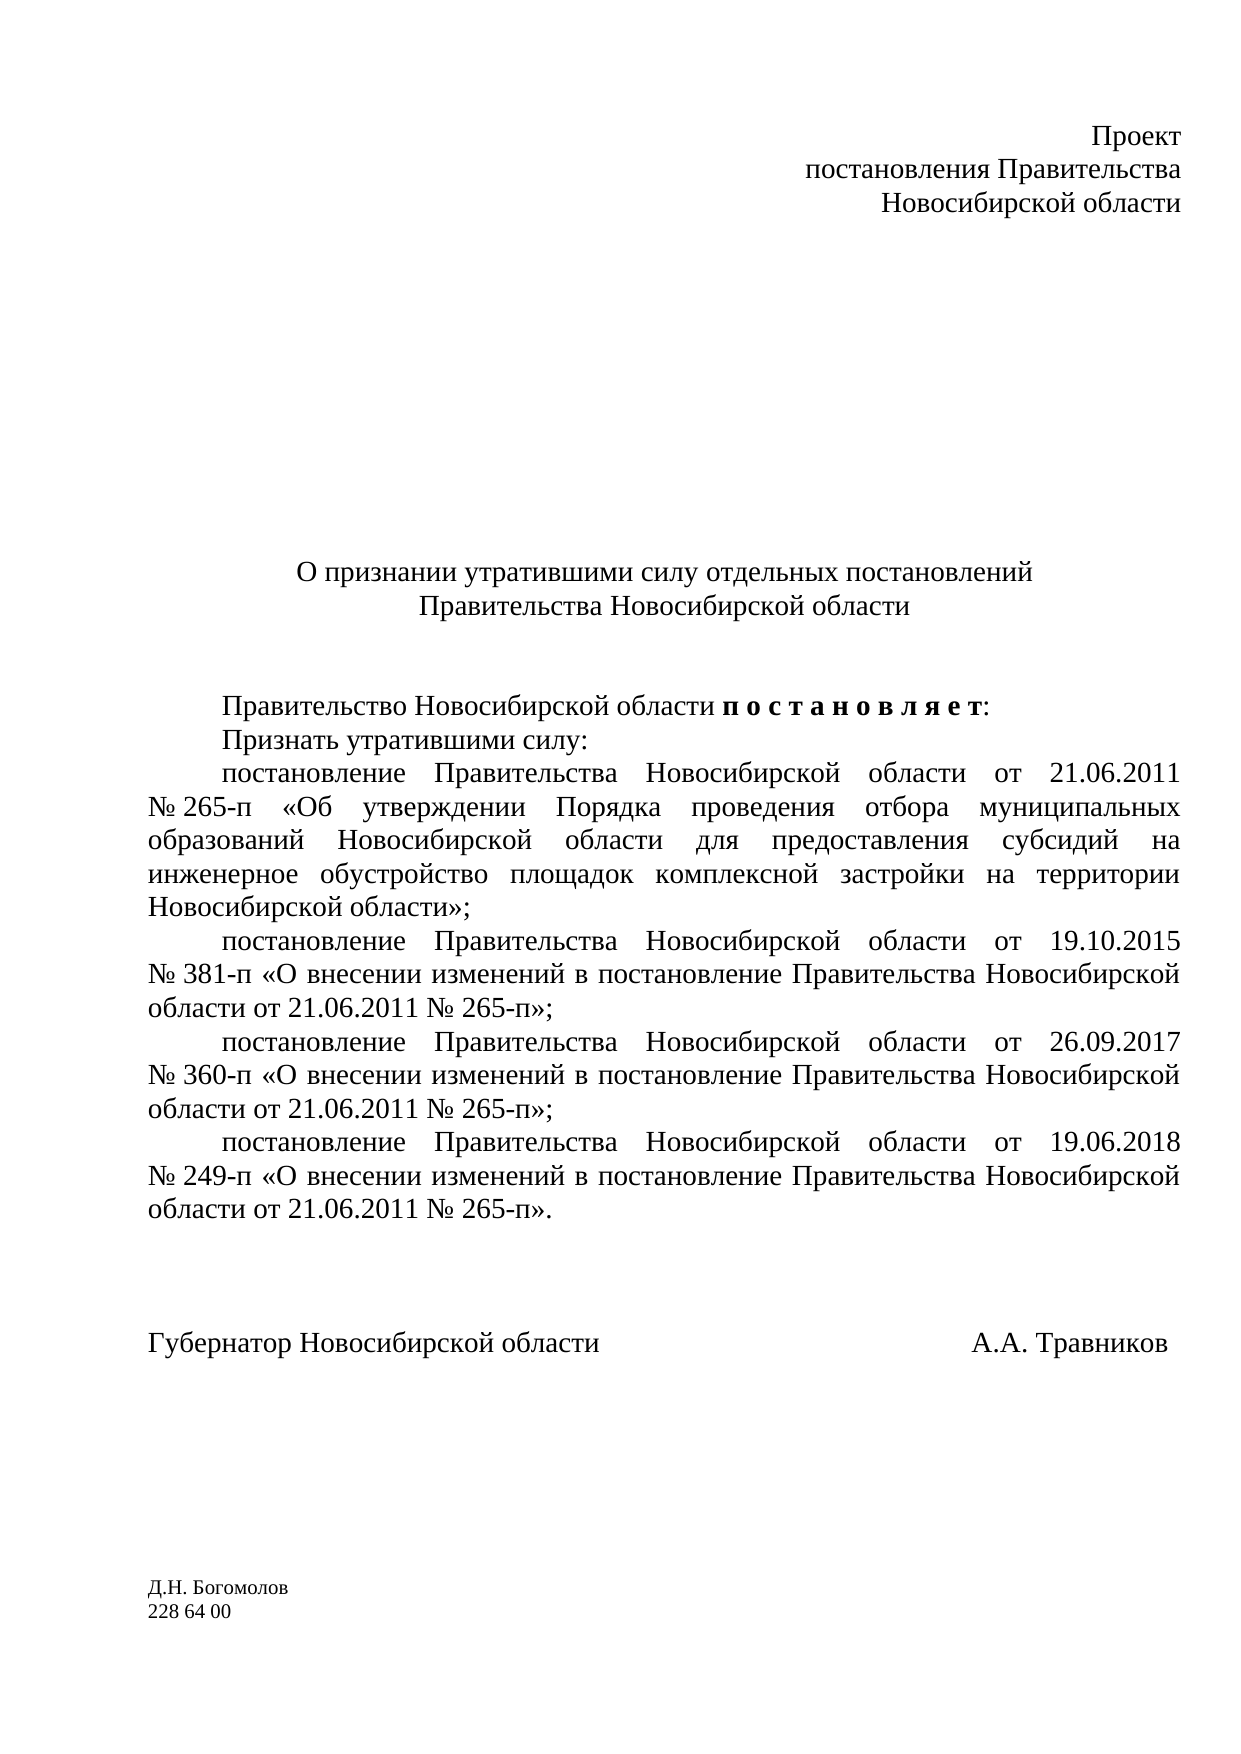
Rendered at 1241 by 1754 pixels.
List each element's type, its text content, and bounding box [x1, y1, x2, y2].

text постановления Правительства [148, 152, 1181, 185]
text Новосибирской области [148, 185, 1181, 219]
text Проект [148, 118, 1181, 152]
text Губернатор Новосибирской области А.А. Травников [148, 1326, 1181, 1359]
text Правительство Новосибирской области п о с т а н о в л я е т: [148, 688, 1181, 722]
text постановление Правительства Новосибирской области от 19.10.2015 № 381-п «О внесении изменений в постановление Правительства Новосибирской области от 21.06.2011 № 265-п»; [148, 923, 1181, 1024]
text О признании утратившими силу отдельных постановлений [148, 554, 1181, 588]
text постановление Правительства Новосибирской области от 19.06.2018 № 249-п «О внесении изменений в постановление Правительства Новосибирской области от 21.06.2011 № 265-п». [148, 1124, 1181, 1225]
text постановление Правительства Новосибирской области от 26.09.2017 № 360-п «О внесении изменений в постановление Правительства Новосибирской области от 21.06.2011 № 265-п»; [148, 1024, 1181, 1124]
text постановление Правительства Новосибирской области от 21.06.2011 № 265-п «Об утверждении Порядка проведения отбора муниципальных образований Новосибирской области для предоставления субсидий на инженерное обустройство площадок комплексной застройки на территории Новосибирской области»; [148, 755, 1181, 923]
text Правительства Новосибирской области [148, 588, 1181, 621]
text Признать утратившими силу: [148, 722, 1181, 755]
text Д.Н. Богомолов [148, 1575, 1181, 1599]
text 228 64 00 [148, 1599, 1181, 1623]
